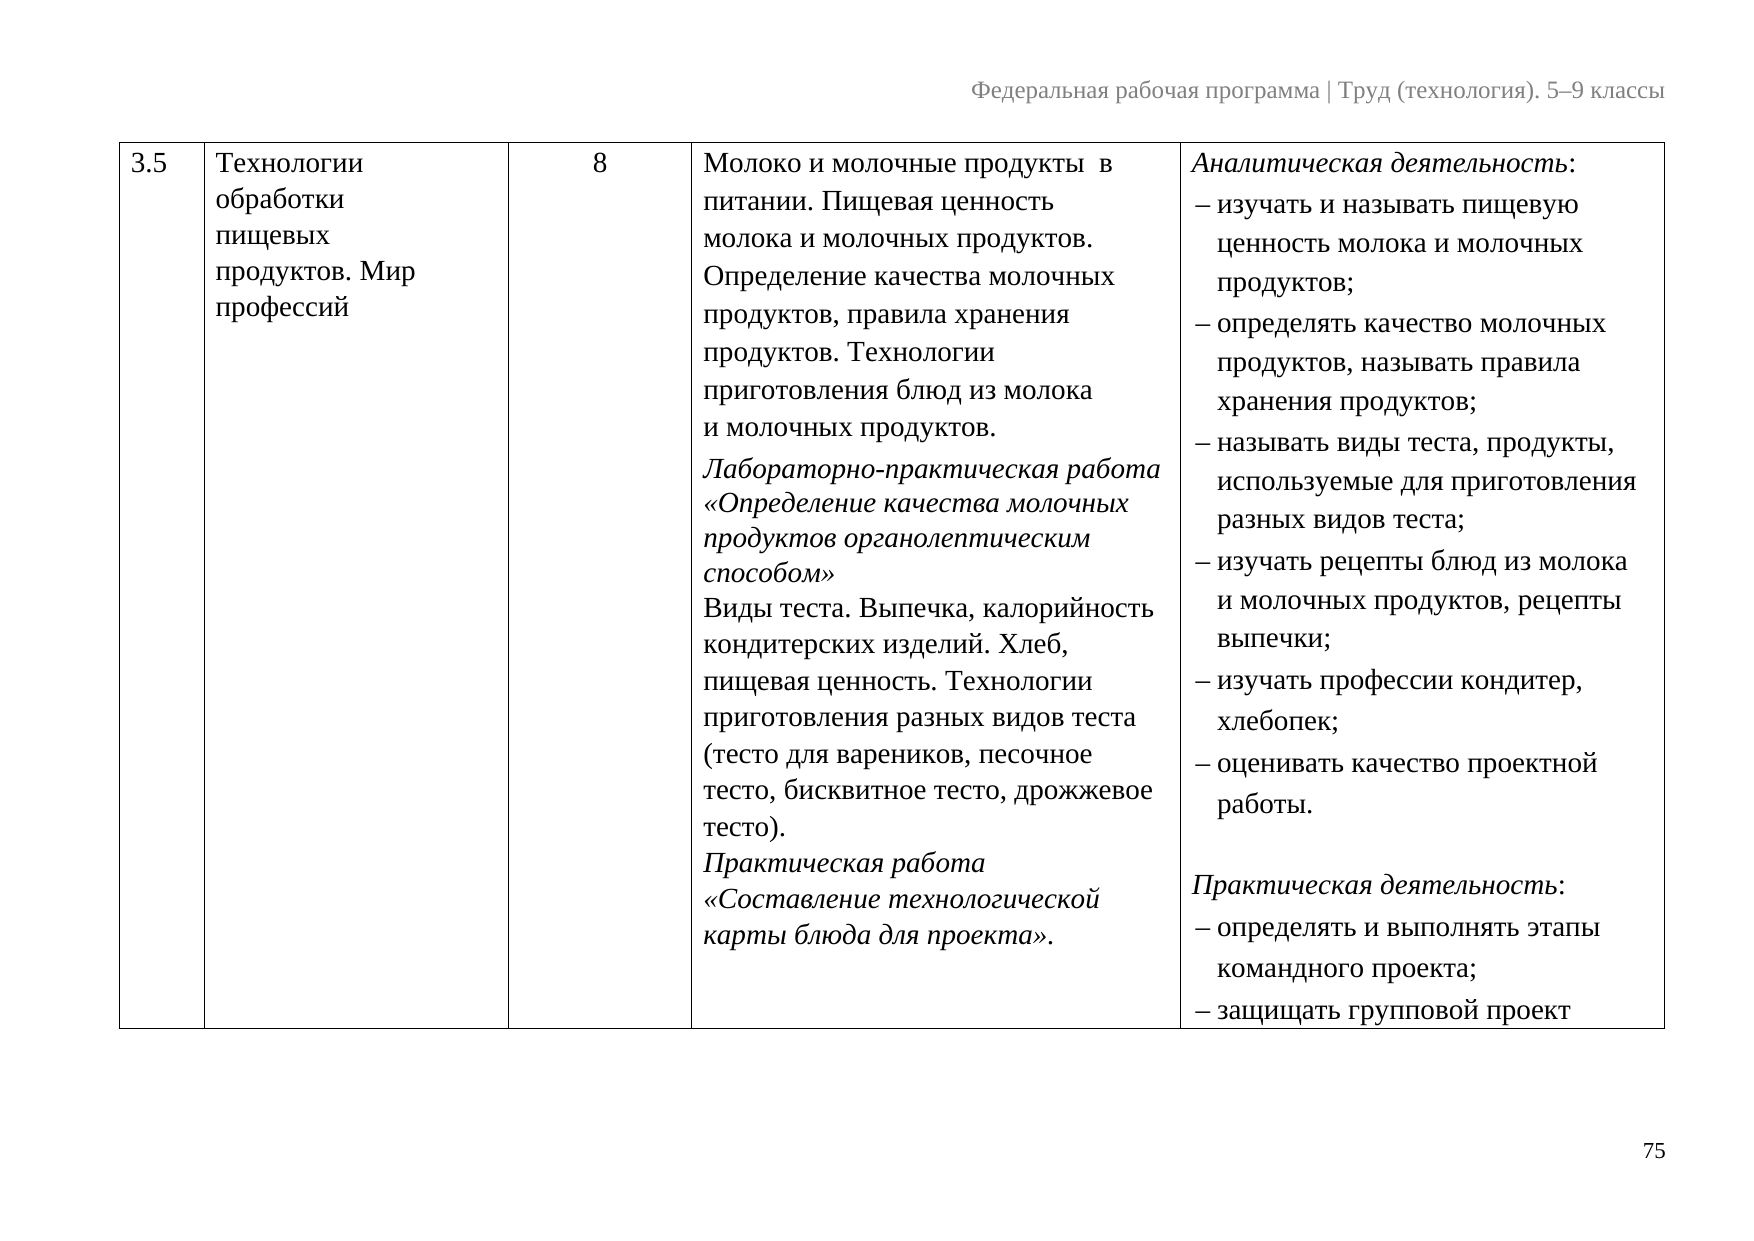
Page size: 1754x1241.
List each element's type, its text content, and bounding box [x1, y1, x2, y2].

table_cell Аналитическая деятельность: изучать и называть пищевую ценность молока и молочных продуктов; определять качество молочных продуктов, называть правила хранения продуктов; называть виды теста, продукты, используемые для приготовления разных видов теста; изучать рецепты блюд из молока и молочных продуктов, рецепты выпечки; изучать профессии кондитер, хлебопек; оценивать качество проектной работы. Практическая деятельность: определять и выполнять этапы командного проекта; защищать групповой проект [1181, 143, 1664, 1028]
table_cell 8 [509, 143, 691, 1028]
table_cell Молоко и молочные продукты в питании. Пищевая ценность молока и молочных продуктов. Определение качества молочных продуктов, правила хранения продуктов. Технологии приготовления блюд из молока и молочных продуктов. Лабораторно-практическая работа «Определение качества молочных продуктов органолептическим способом» Виды теста. Выпечка, калорийность кондитерских изделий. Хлеб, пищевая ценность. Технологии приготовления разных видов теста (тесто для вареников, песочное тесто, бисквитное тесто, дрожжевое тесто). Практическая работа «Составление технологической карты блюда для проекта». [692, 143, 1180, 1028]
table_cell 3.5 [120, 143, 204, 1028]
table_cell Технологии обработки пищевых продуктов. Мир профессий [205, 143, 508, 1028]
